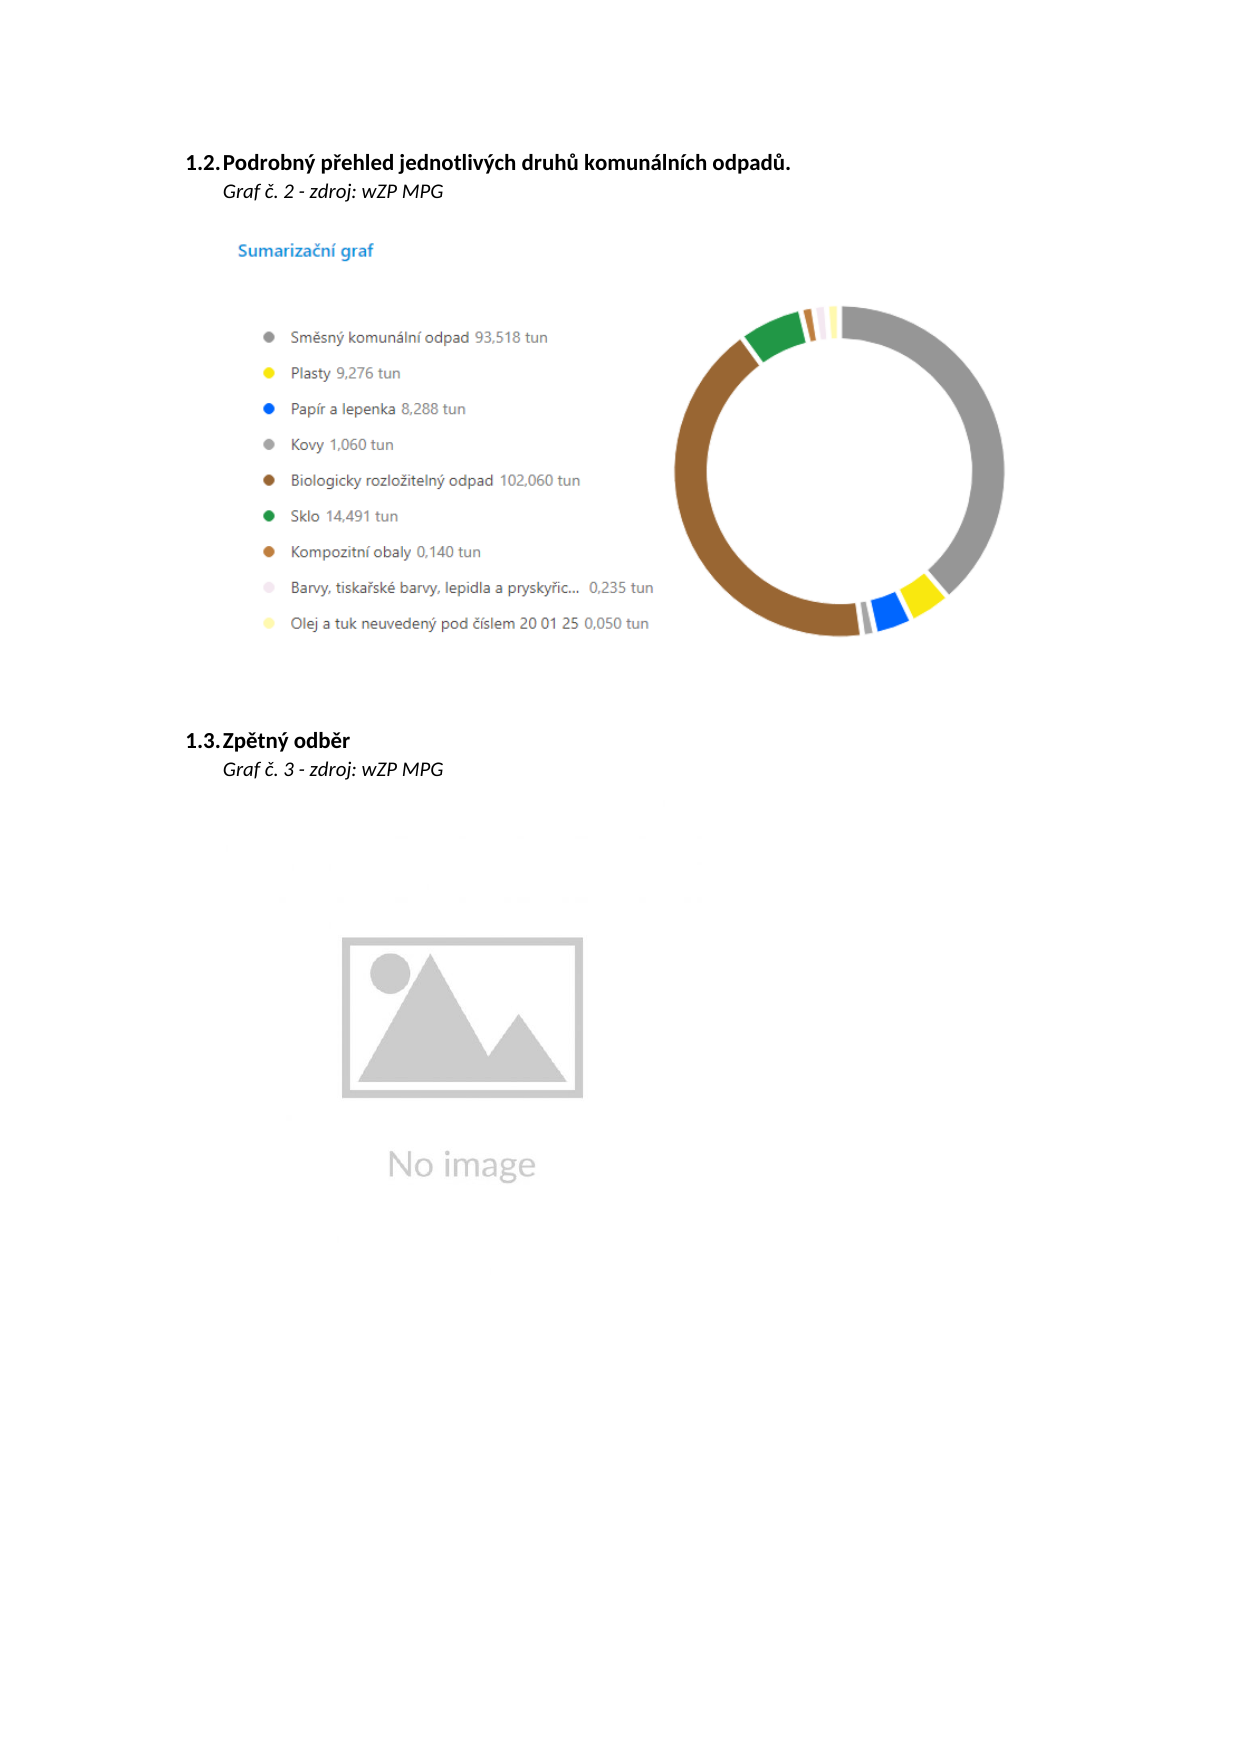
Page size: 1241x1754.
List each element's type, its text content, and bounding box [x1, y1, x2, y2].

list Podrobný přehled jednotlivých druhů komunálních odpadů. [185, 148, 1093, 176]
picture [221, 221, 1122, 707]
list Zpětný odběr [185, 726, 1093, 754]
picture [221, 800, 703, 1281]
list Graf č. 3 - zdroj: wZP MPG [223, 756, 1093, 781]
list Graf č. 2 - zdroj: wZP MPG [223, 178, 1093, 203]
